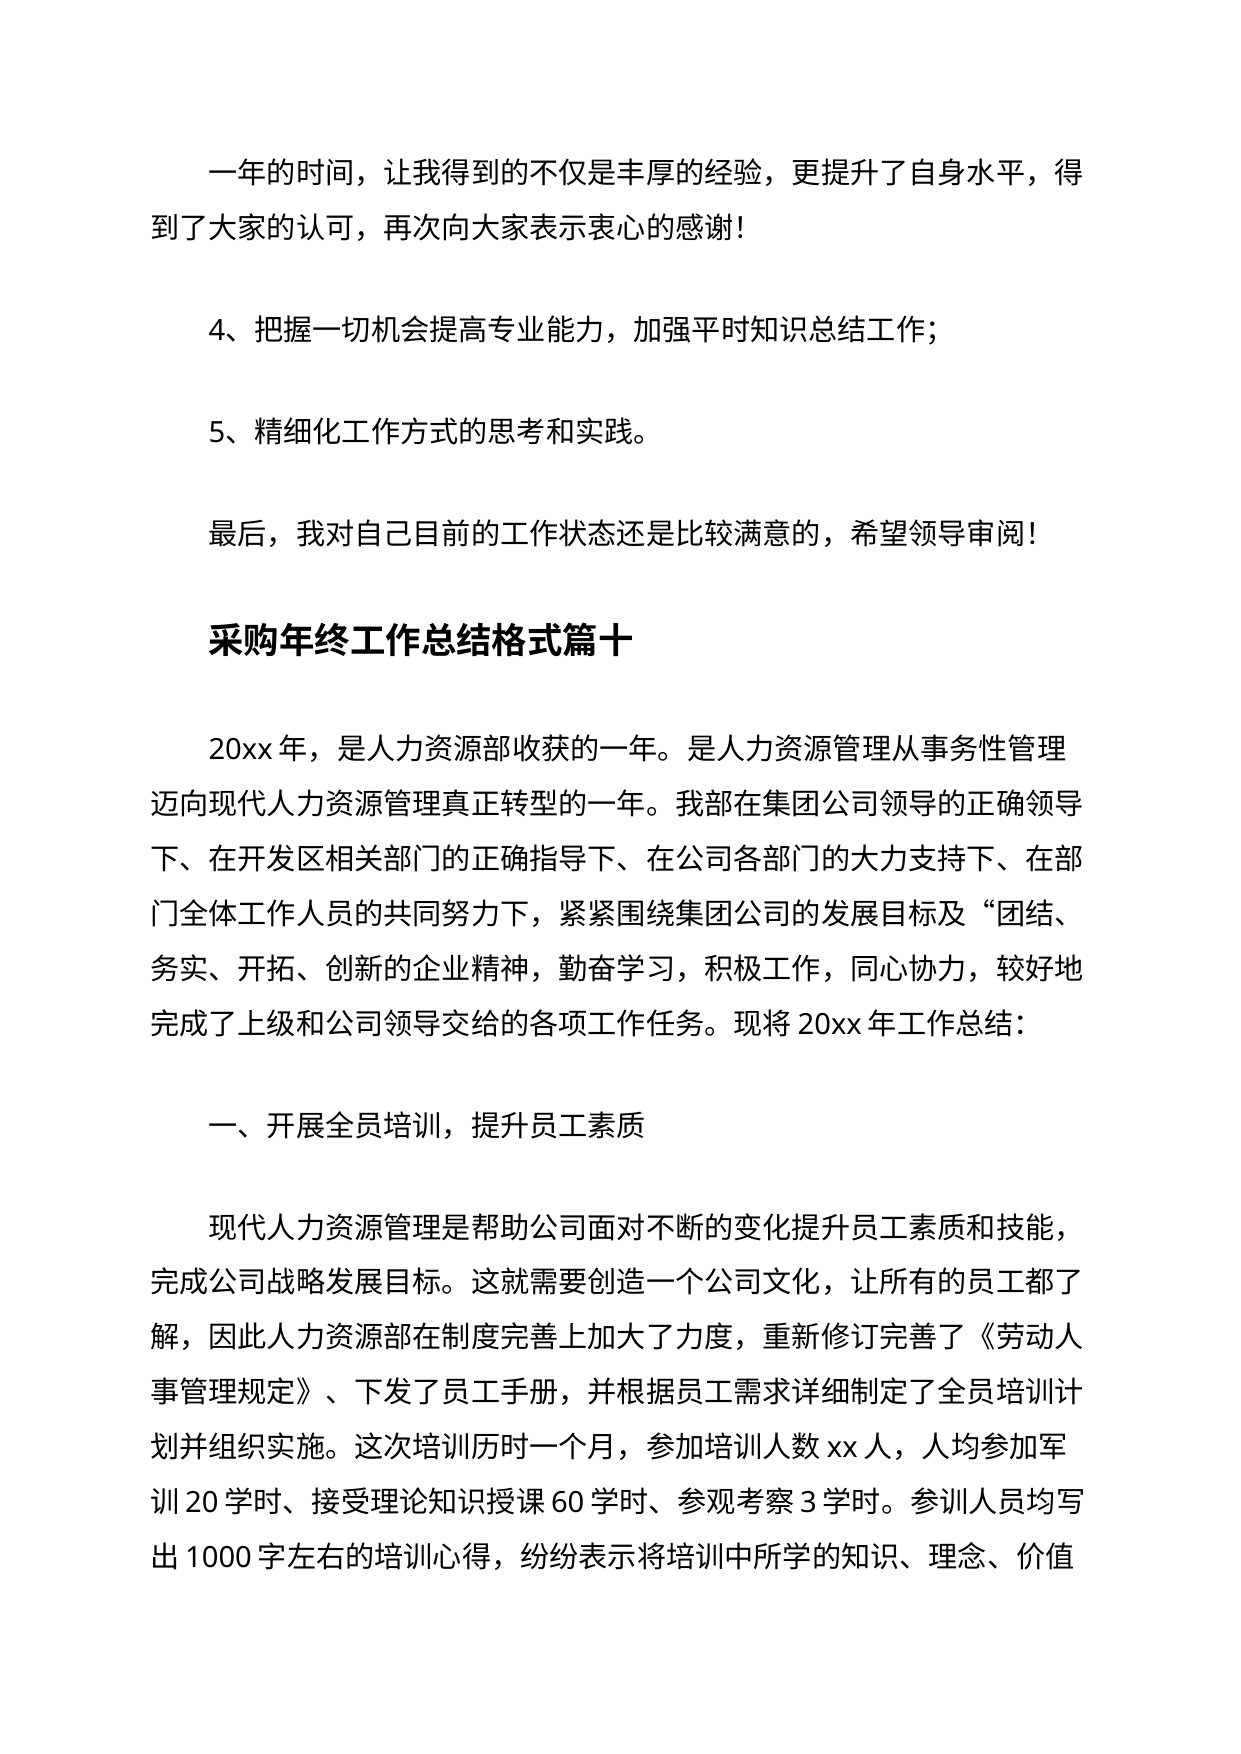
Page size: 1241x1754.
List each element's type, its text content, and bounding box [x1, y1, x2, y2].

text 采购年终工作总结格式篇十 [150, 612, 1090, 664]
text 4、把握一切机会提高专业能力，加强平时知识总结工作； [150, 307, 1090, 349]
text 一、开展全员培训，提升员工素质 [150, 1102, 1090, 1145]
text 一年的时间，让我得到的不仅是丰厚的经验，更提升了自身水平，得到了大家的认可，再次向大家表示衷心的感谢！ [150, 150, 1090, 247]
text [150, 1204, 1090, 1576]
text 20xx年，是人力资源部收获的一年。是人力资源管理从事务性管理迈向现代人力资源管理真正转型的一年。我部在集团公司领导的正确领导下、在开发区相关部门的正确指导下、在公司各部门的大力支持下、在部门全体工作人员的共同努力下，紧紧围绕集团公司的发展目标及“团结、务实、开拓、创新的企业精神，勤奋学习，积极工作，同心协力，较好地完成了上级和公司领导交给的各项工作任务。现将20xx年工作总结： [150, 726, 1090, 1043]
text 最后，我对自己目前的工作状态还是比较满意的，希望领导审阅！ [150, 511, 1090, 553]
text 5、精细化工作方式的思考和实践。 [150, 409, 1090, 451]
